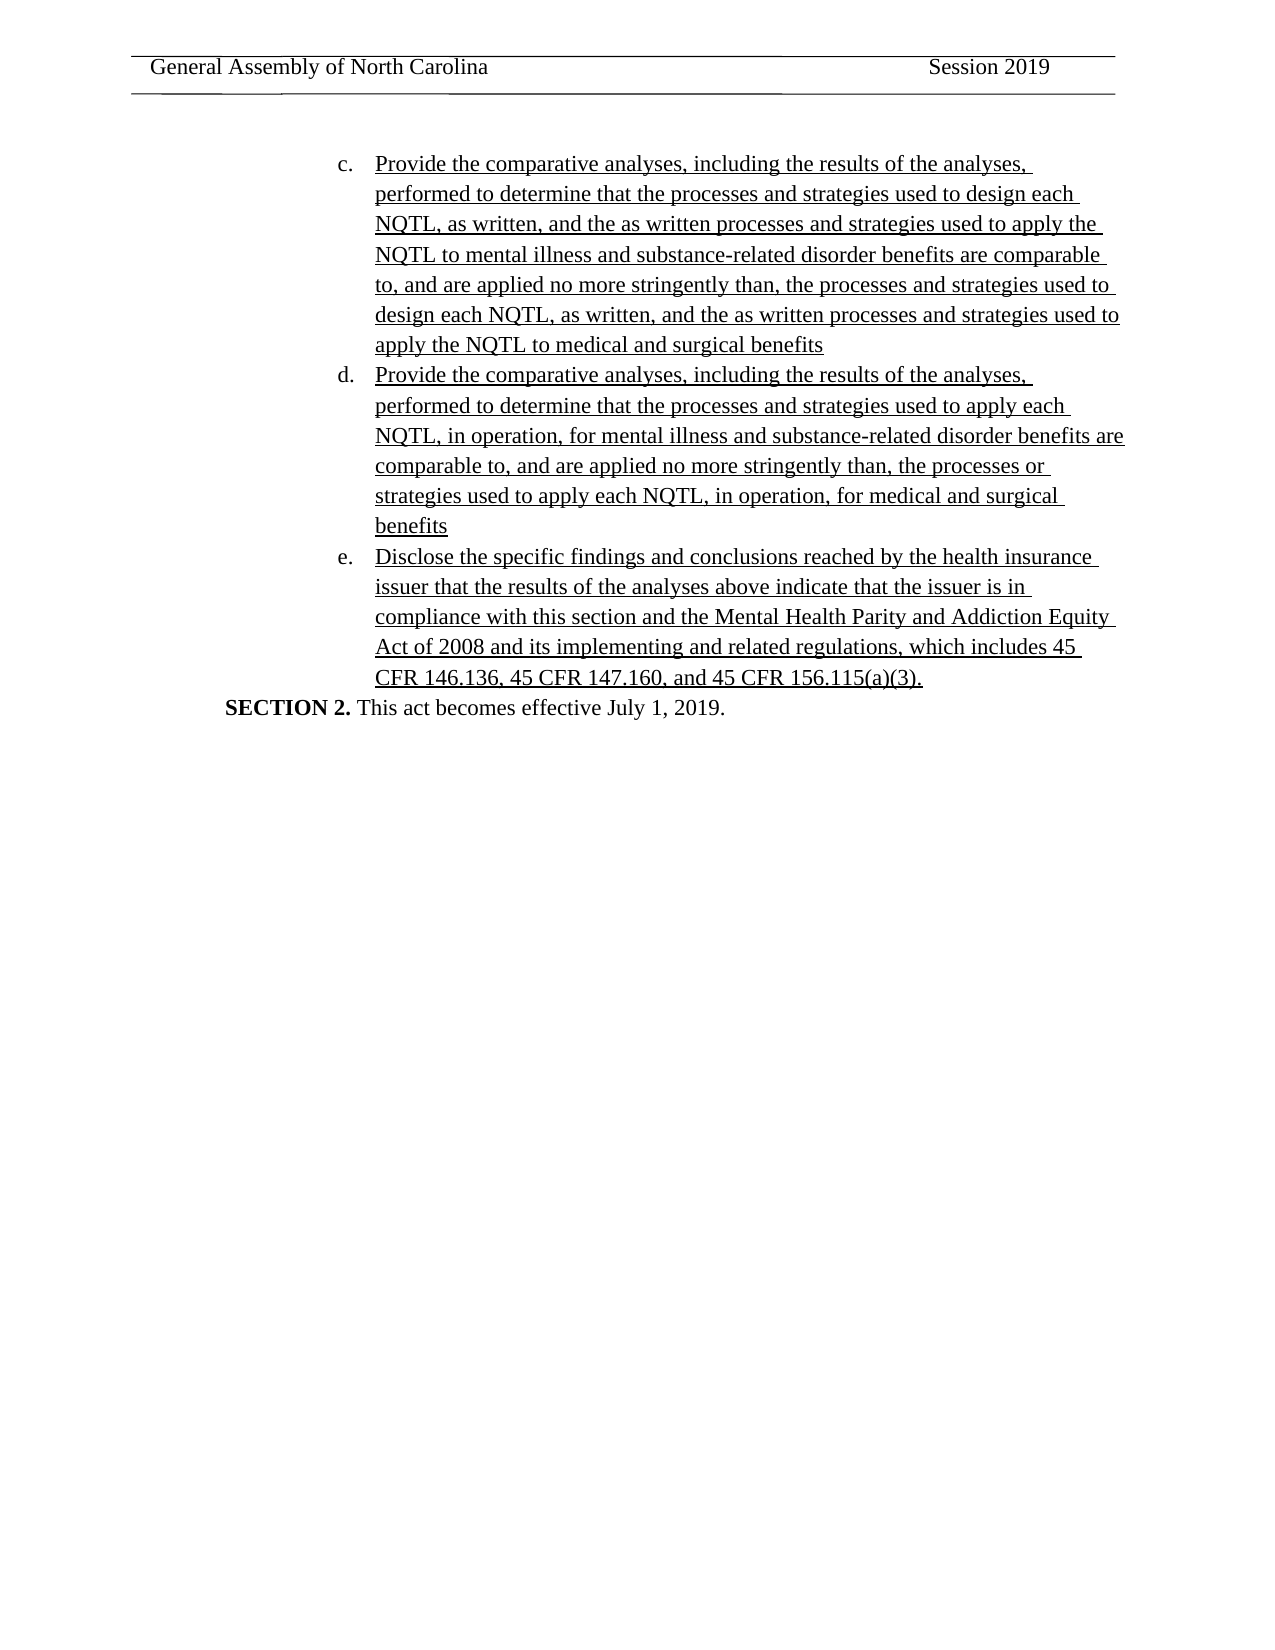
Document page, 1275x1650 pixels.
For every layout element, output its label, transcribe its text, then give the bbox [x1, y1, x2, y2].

list Provide the comparative analyses, including the results of the analyses, performed to determine that the processes and strategies used to apply each NQTL, in operation, for mental illness and substance-related disorder benefits are comparable to, and are applied no more stringently than, the processes or strategies used to apply each NQTL, in operation, for medical and surgical benefits [337, 361, 1125, 539]
list Disclose the specific findings and conclusions reached by the health insurance issuer that the results of the analyses above indicate that the issuer is in compliance with this section and the Mental Health Parity and Addiction Equity Act of 2008 and its implementing and related regulations, which includes 45 CFR 146.136, 45 CFR 147.160, and 45 CFR 156.115(a)(3). [337, 543, 1125, 690]
list Provide the comparative analyses, including the results of the analyses, performed to determine that the processes and strategies used to design each NQTL, as written, and the as written processes and strategies used to apply the NQTL to mental illness and substance-related disorder benefits are comparable to, and are applied no more stringently than, the processes and strategies used to design each NQTL, as written, and the as written processes and strategies used to apply the NQTL to medical and surgical benefits [337, 150, 1125, 358]
text SECTION 2. This act becomes effective July 1, 2019. [150, 694, 1125, 720]
